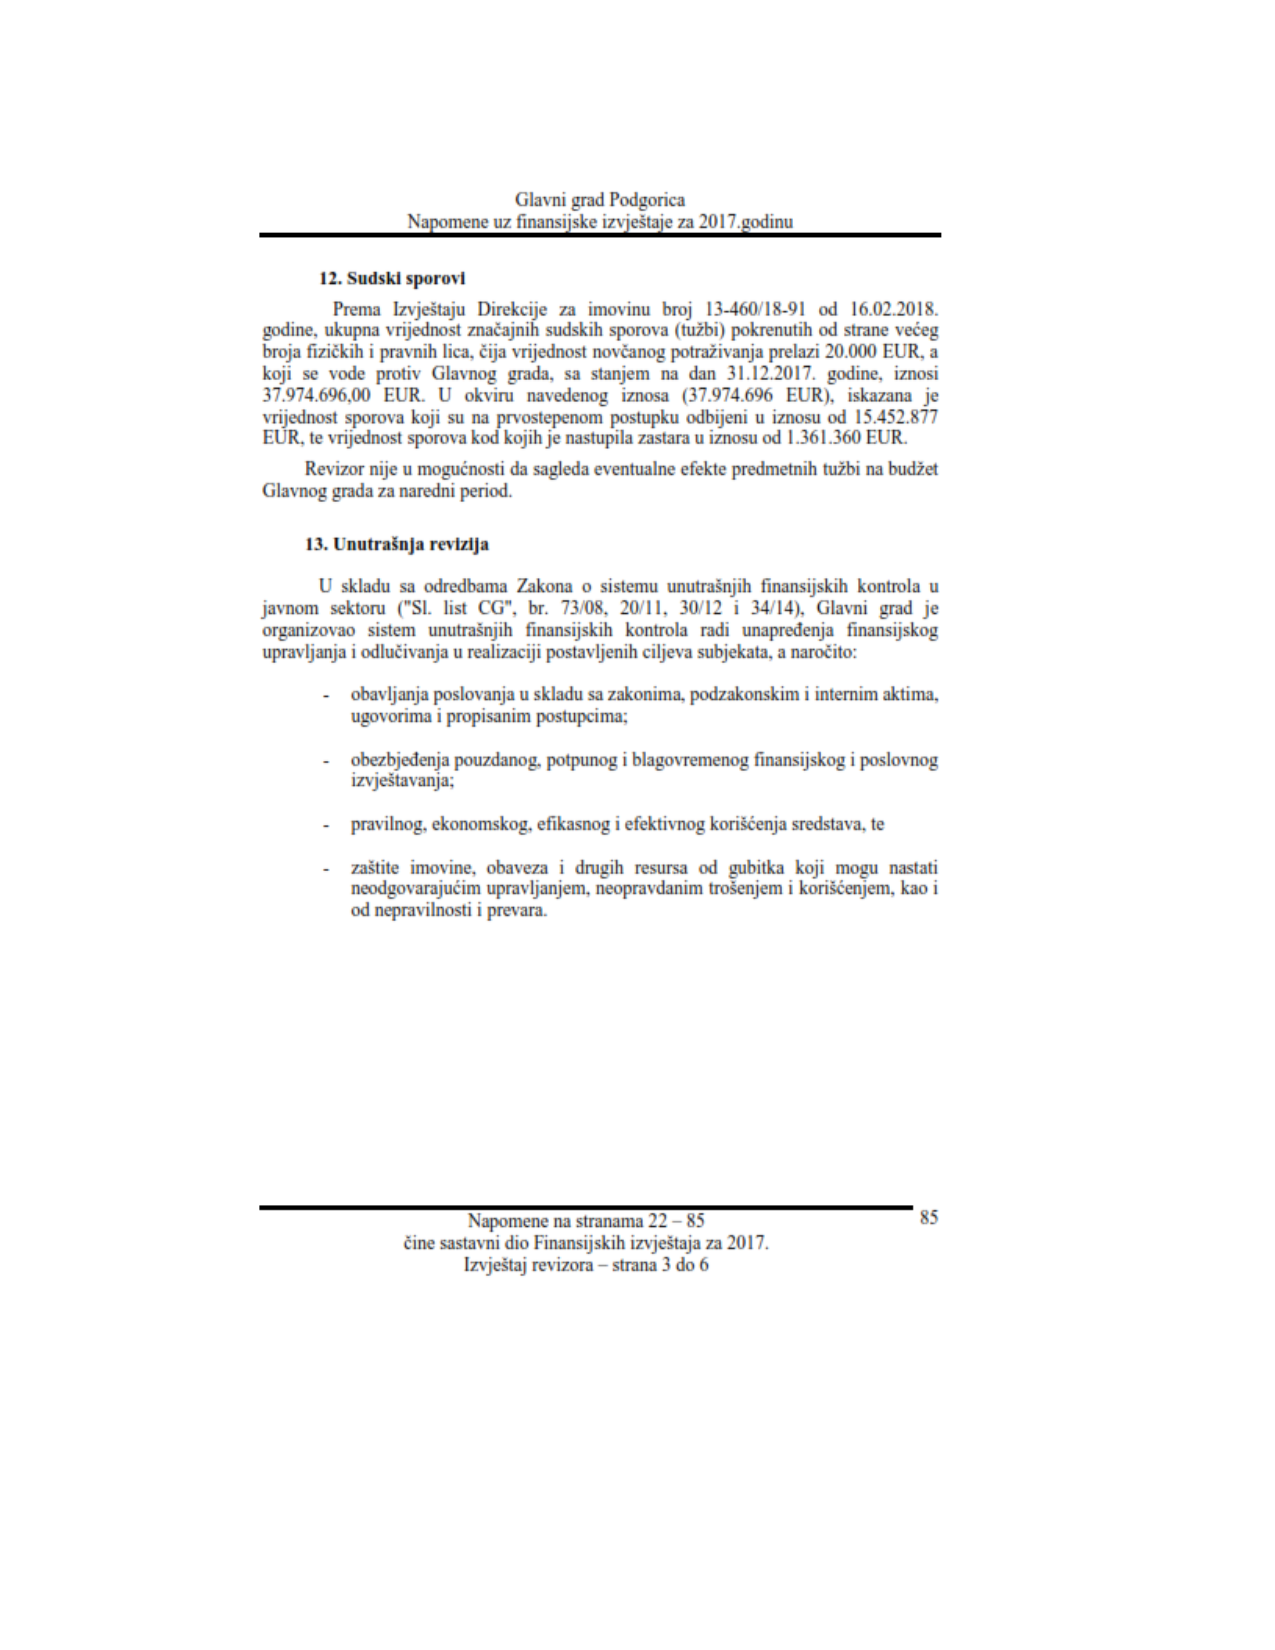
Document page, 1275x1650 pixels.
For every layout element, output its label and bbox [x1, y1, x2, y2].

picture [147, 147, 1062, 1337]
